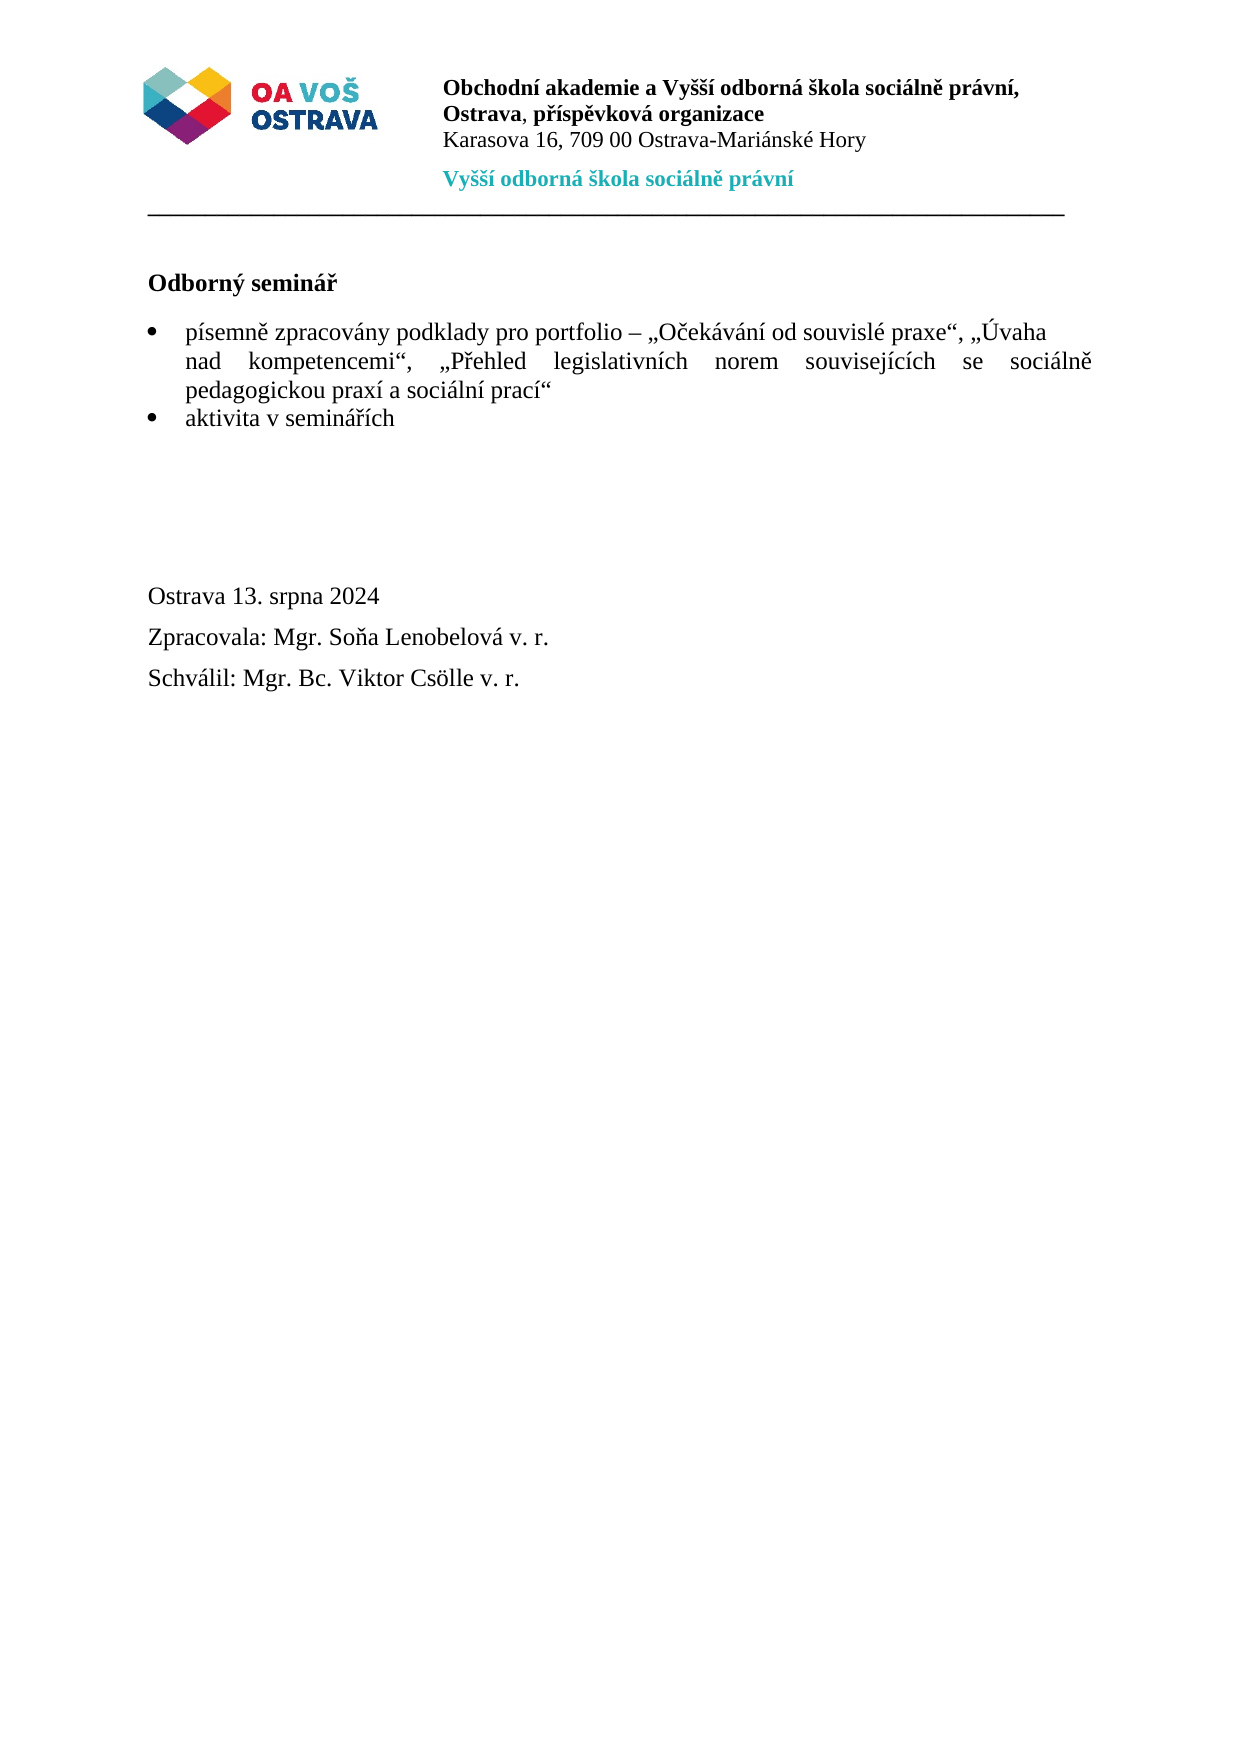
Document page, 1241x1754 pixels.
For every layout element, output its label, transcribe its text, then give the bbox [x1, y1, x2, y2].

text Zpracovala: Mgr. Soňa Lenobelová v. r. [148, 622, 1093, 651]
text Schválil: Mgr. Bc. Viktor Csölle v. r. [148, 663, 1093, 692]
text Odborný seminář [148, 268, 1093, 296]
text Ostrava 13. srpna 2024 [148, 581, 1093, 610]
text nad kompetencemi“, „Přehled legislativních norem souvisejících se sociálně pedagogickou praxí a sociální prací“ [185, 346, 1093, 403]
list aktivita v seminářích [148, 403, 1093, 432]
list písemně zpracovány podklady pro portfolio – „Očekávání od souvislé praxe“, „Úvaha [148, 317, 1093, 346]
picture [141, 52, 380, 159]
